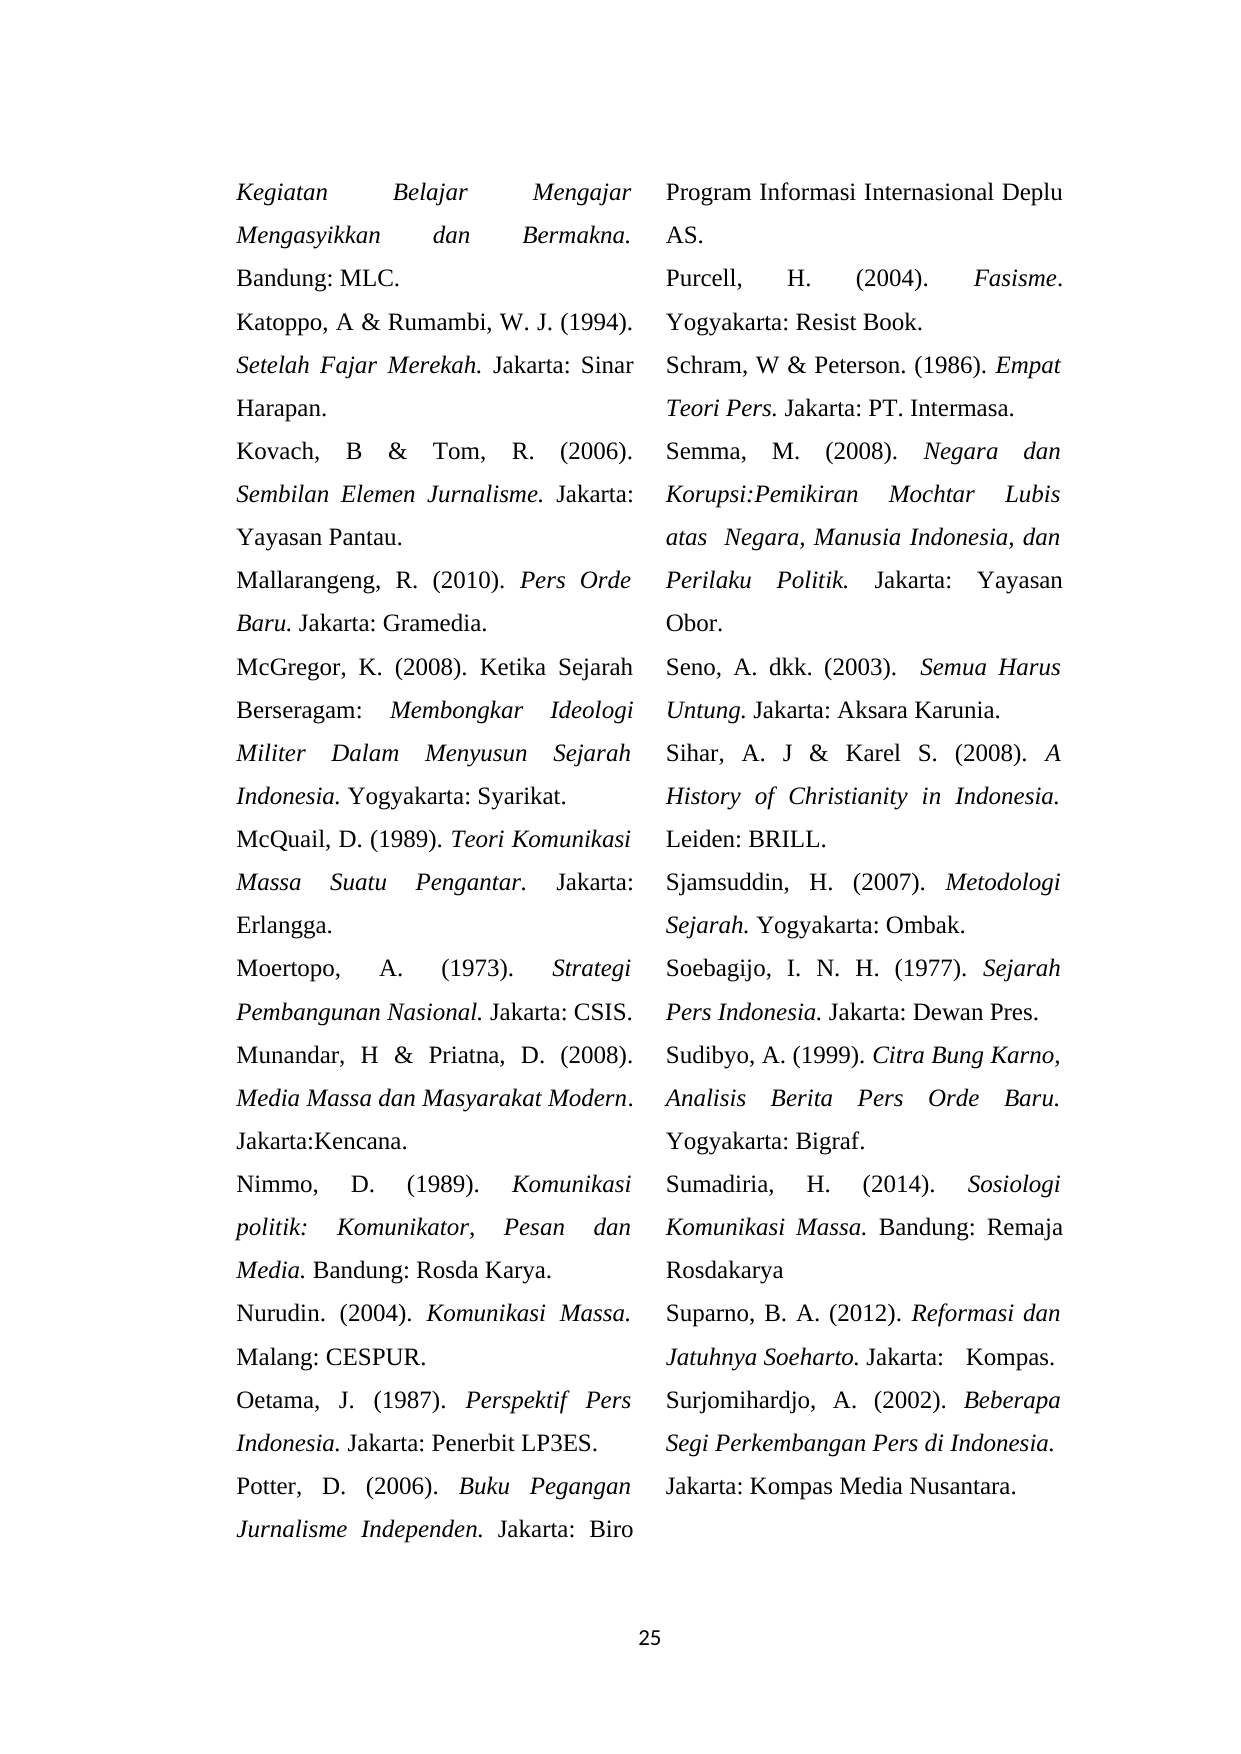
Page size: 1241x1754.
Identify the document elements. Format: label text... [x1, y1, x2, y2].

text Oetama, J. (1987). Perspektif Pers Indonesia. Jakarta: Penerbit LP3ES. [236, 1385, 633, 1457]
text Johnson, E. B. (2009). Contextual Teaching & Learning Menjadikan Kegiatan Belajar Mengajar Mengasyikkan dan Bermakna. Bandung: MLC. [236, 177, 633, 292]
text Semma, M. (2008). Negara dan Korupsi:Pemikiran Mochtar Lubis atas Negara, Manusia Indonesia, dan Perilaku Politik. Jakarta: Yayasan Obor. [666, 436, 1063, 637]
text Soebagijo, I. N. H. (1977). Sejarah Pers Indonesia. Jakarta: Dewan Pres. [666, 953, 1063, 1025]
text Nurudin. (2004). Komunikasi Massa. Malang: CESPUR. [236, 1298, 633, 1370]
text Kovach, B & Tom, R. (2006). Sembilan Elemen Jurnalisme. Jakarta: Yayasan Pantau. [236, 436, 633, 551]
text Sumadiria, H. (2014). Sosiologi Komunikasi Massa. Bandung: Remaja Rosdakarya [666, 1169, 1063, 1284]
text Sjamsuddin, H. (2007). Metodologi Sejarah. Yogyakarta: Ombak. [666, 867, 1063, 939]
text Purcell, H. (2004). Fasisme. Yogyakarta: Resist Book. [666, 263, 1063, 335]
text Sudibyo, A. (1999). Citra Bung Karno, Analisis Berita Pers Orde Baru. Yogyakarta: Bigraf. [666, 1040, 1063, 1155]
text Potter, D. (2006). Buku Pegangan Jurnalisme Independen. Jakarta: Biro Program Informasi Internasional Deplu AS. [236, 1471, 633, 1543]
text Potter, D. (2006). Buku Pegangan Jurnalisme Independen. Jakarta: Biro Program Informasi Internasional Deplu AS. [666, 177, 1063, 249]
text Mallarangeng, R. (2010). Pers Orde Baru. Jakarta: Gramedia. [236, 565, 633, 637]
text Suparno, B. A. (2012). Reformasi dan Jatuhnya Soeharto. Jakarta: Kompas. [666, 1298, 1063, 1370]
text Surjomihardjo, A. (2002). Beberapa Segi Perkembangan Pers di Indonesia. [666, 1385, 1063, 1457]
text Moertopo, A. (1973). Strategi Pembangunan Nasional. Jakarta: CSIS. [236, 953, 633, 1025]
text Katoppo, A & Rumambi, W. J. (1994). Setelah Fajar Merekah. Jakarta: Sinar Harapan. [236, 307, 633, 422]
text Jakarta: Kompas Media Nusantara. [666, 1471, 1063, 1500]
text Seno, A. dkk. (2003). Semua Harus Untung. Jakarta: Aksara Karunia. [666, 652, 1063, 723]
text McQuail, D. (1989). Teori Komunikasi Massa Suatu Pengantar. Jakarta: Erlangga. [236, 824, 633, 939]
text Nimmo, D. (1989). Komunikasi politik: Komunikator, Pesan dan Media. Bandung: Rosda Karya. [236, 1169, 633, 1284]
text Sihar, A. J & Karel S. (2008). A History of Christianity in Indonesia. Leiden: BRILL. [666, 738, 1063, 853]
text Schram, W & Peterson. (1986). Empat Teori Pers. Jakarta: PT. Intermasa. [666, 350, 1063, 422]
text McGregor, K. (2008). Ketika Sejarah Berseragam: Membongkar Ideologi Militer Dalam Menyusun Sejarah Indonesia. Yogyakarta: Syarikat. [236, 652, 633, 810]
text Munandar, H & Priatna, D. (2008). Media Massa dan Masyarakat Modern. Jakarta:Kencana. [236, 1040, 633, 1155]
